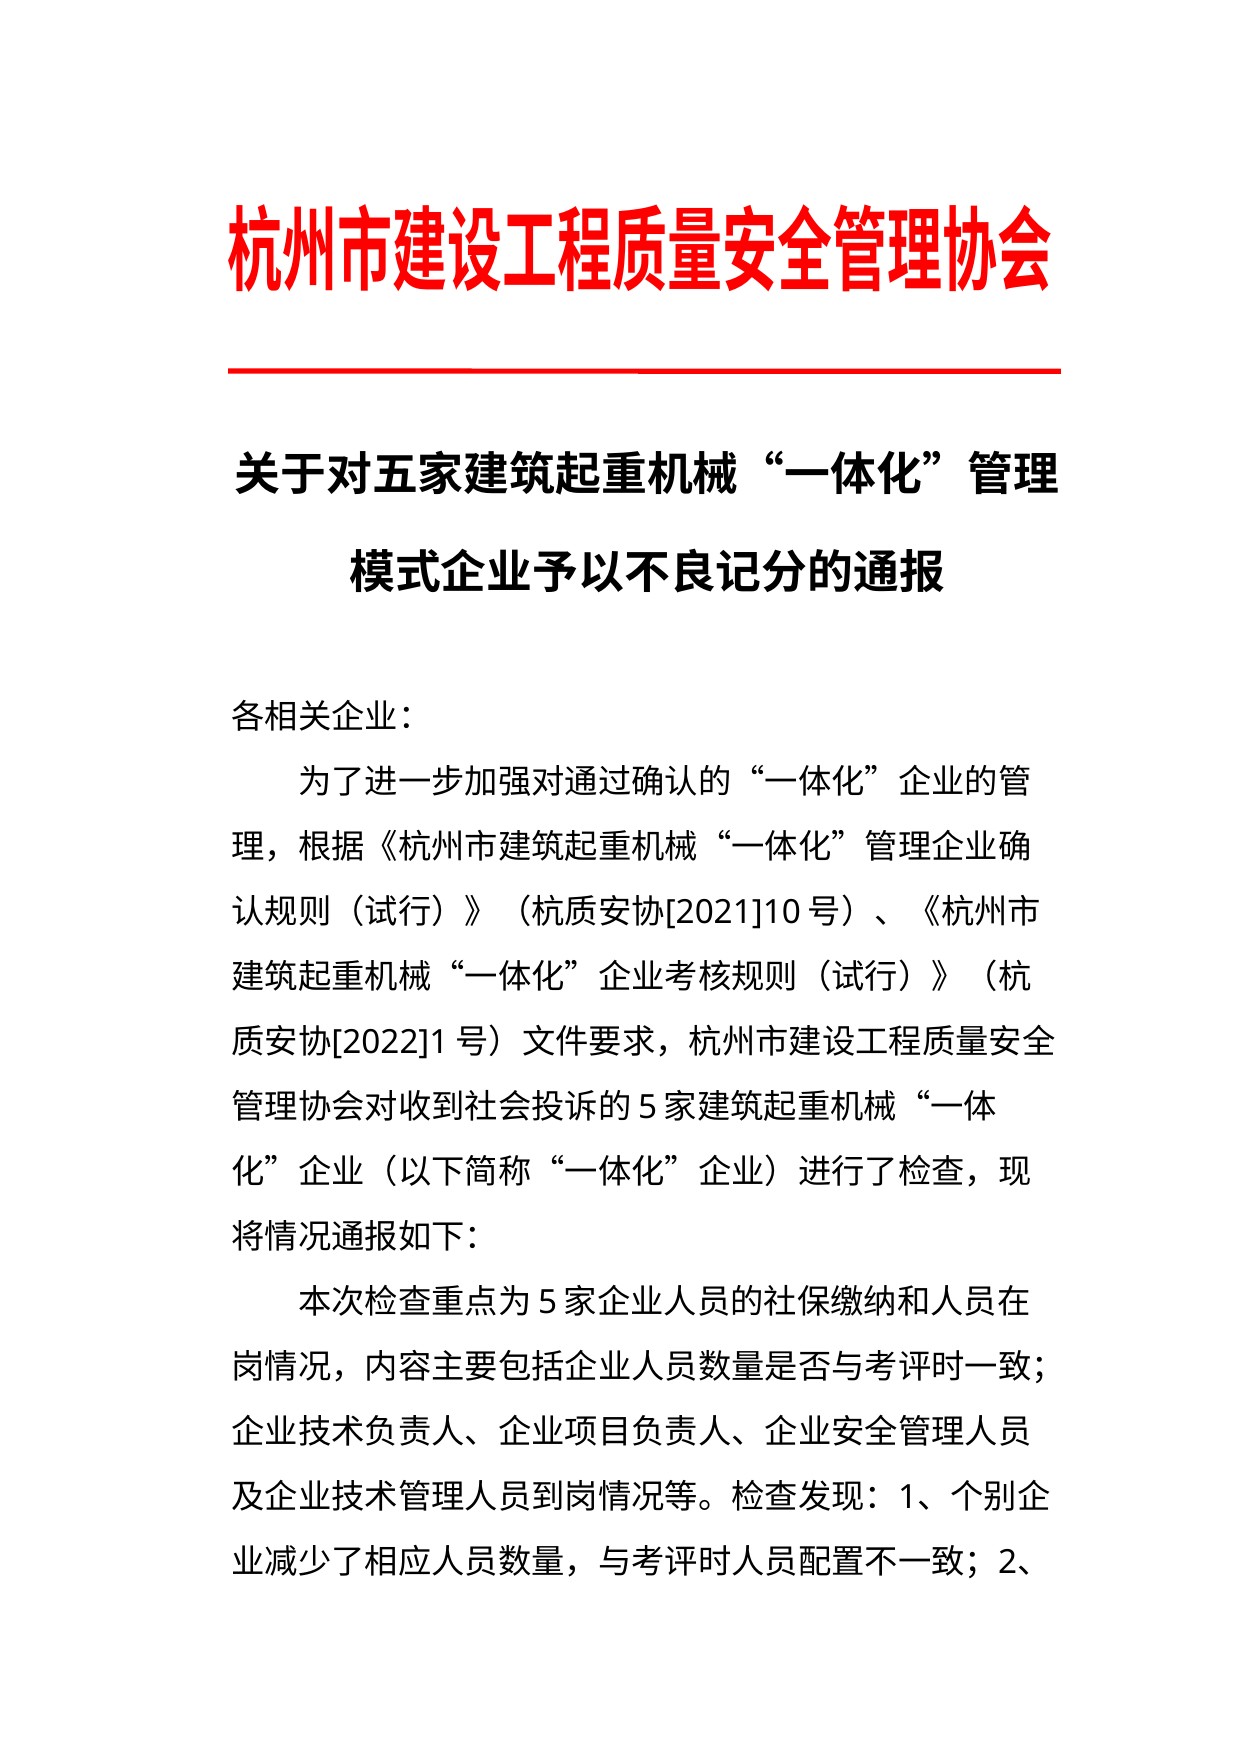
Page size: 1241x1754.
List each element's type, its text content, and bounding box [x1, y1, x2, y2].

text 各相关企业： [231, 682, 1062, 747]
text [231, 1267, 1062, 1592]
text 杭州市建设工程质量安全管理协会 [217, 162, 1062, 324]
text 关于对五家建筑起重机械“一体化”管理模式企业予以不良记分的通报 [231, 422, 1062, 617]
text 为了进一步加强对通过确认的“一体化”企业的管理，根据《杭州市建筑起重机械“一体化”管理企业确认规则（试行）》（杭质安协[2021]10号）、《杭州市建筑起重机械“一体化”企业考核规则（试行）》（杭质安协[2022]1号）文件要求，杭州市建设工程质量安全管理协会对收到社会投诉的5家建筑起重机械“一体化”企业（以下简称“一体化”企业）进行了检查，现将情况通报如下： [231, 747, 1062, 1267]
